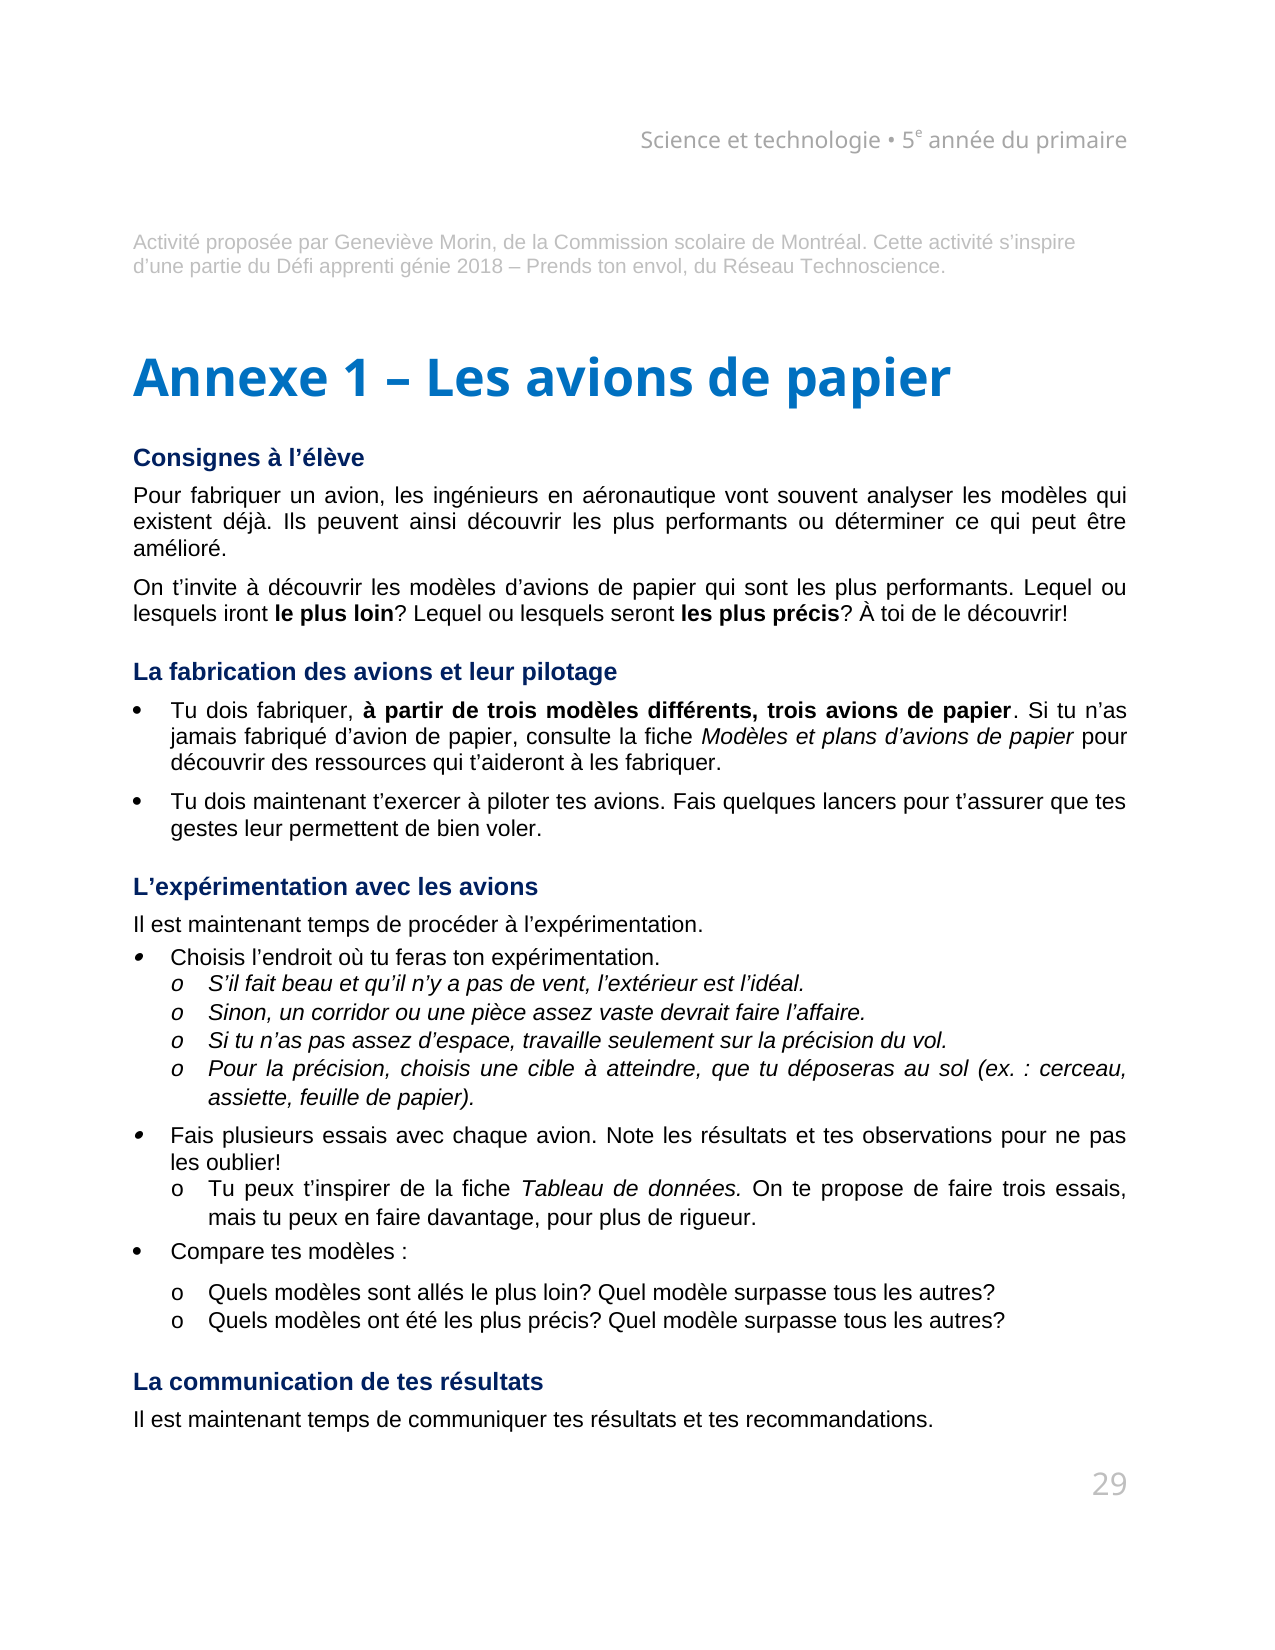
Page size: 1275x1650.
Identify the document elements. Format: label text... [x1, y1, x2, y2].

text Activité proposée par Geneviève Morin, de la Commission scolaire de Montréal. Cette activité s’inspire d’une partie du Défi apprenti génie 2018 – Prends ton envol, du Réseau Technoscience. [133, 230, 1127, 278]
list Tu dois maintenant t’exercer à piloter tes avions. Fais quelques lancers pour t’assurer que tes gestes leur permettent de bien voler. [133, 788, 1127, 841]
list Tu peux t’inspirer de la fiche Tableau de données. On te propose de faire trois essais, mais tu peux en faire davantage, pour plus de rigueur. [170, 1175, 1127, 1230]
list Fais plusieurs essais avec chaque avion. Note les résultats et tes observations pour ne pas les oublier! [133, 1122, 1127, 1175]
list Si tu n’as pas assez d’espace, travaille seulement sur la précision du vol. [170, 1027, 1127, 1055]
list Choisis l’endroit où tu feras ton expérimentation. [133, 944, 1127, 970]
text Annexe 1 – Les avions de papier [133, 341, 1127, 411]
text Pour fabriquer un avion, les ingénieurs en aéronautique vont souvent analyser les modèles qui existent déjà. Ils peuvent ainsi découvrir les plus performants ou déterminer ce qui peut être amélioré. [133, 482, 1127, 561]
text La communication de tes résultats [133, 1367, 1048, 1396]
list Compare tes modèles : [133, 1238, 1127, 1264]
list Quels modèles ont été les plus précis? Quel modèle surpasse tous les autres? [170, 1307, 1127, 1336]
text Il est maintenant temps de communiquer tes résultats et tes recommandations. [133, 1406, 1127, 1432]
text Consignes à l’élève [133, 443, 1048, 471]
list Quels modèles sont allés le plus loin? Quel modèle surpasse tous les autres? [170, 1279, 1127, 1307]
text L’expérimentation avec les avions [133, 872, 1048, 901]
text Il est maintenant temps de procéder à l’expérimentation. [133, 911, 1127, 938]
list Pour la précision, choisis une cible à atteindre, que tu déposeras au sol (ex. : cerceau, assiette, feuille de papier). [170, 1055, 1127, 1110]
text La fabrication des avions et leur pilotage [133, 657, 1048, 686]
list Sinon, un corridor ou une pièce assez vaste devrait faire l’affaire. [170, 998, 1127, 1027]
list Tu dois fabriquer, à partir de trois modèles différents, trois avions de papier. Si tu n’as jamais fabriqué d’avion de papier, consulte la fiche Modèles et plans d’avions de papier pour découvrir des ressources qui t’aideront à les fabriquer. [133, 697, 1127, 776]
text On t’invite à découvrir les modèles d’avions de papier qui sont les plus performants. Lequel ou lesquels iront le plus loin? Lequel ou lesquels seront les plus précis? À toi de le découvrir! [133, 573, 1127, 626]
list S’il fait beau et qu’il n’y a pas de vent, l’extérieur est l’idéal. [170, 970, 1127, 998]
